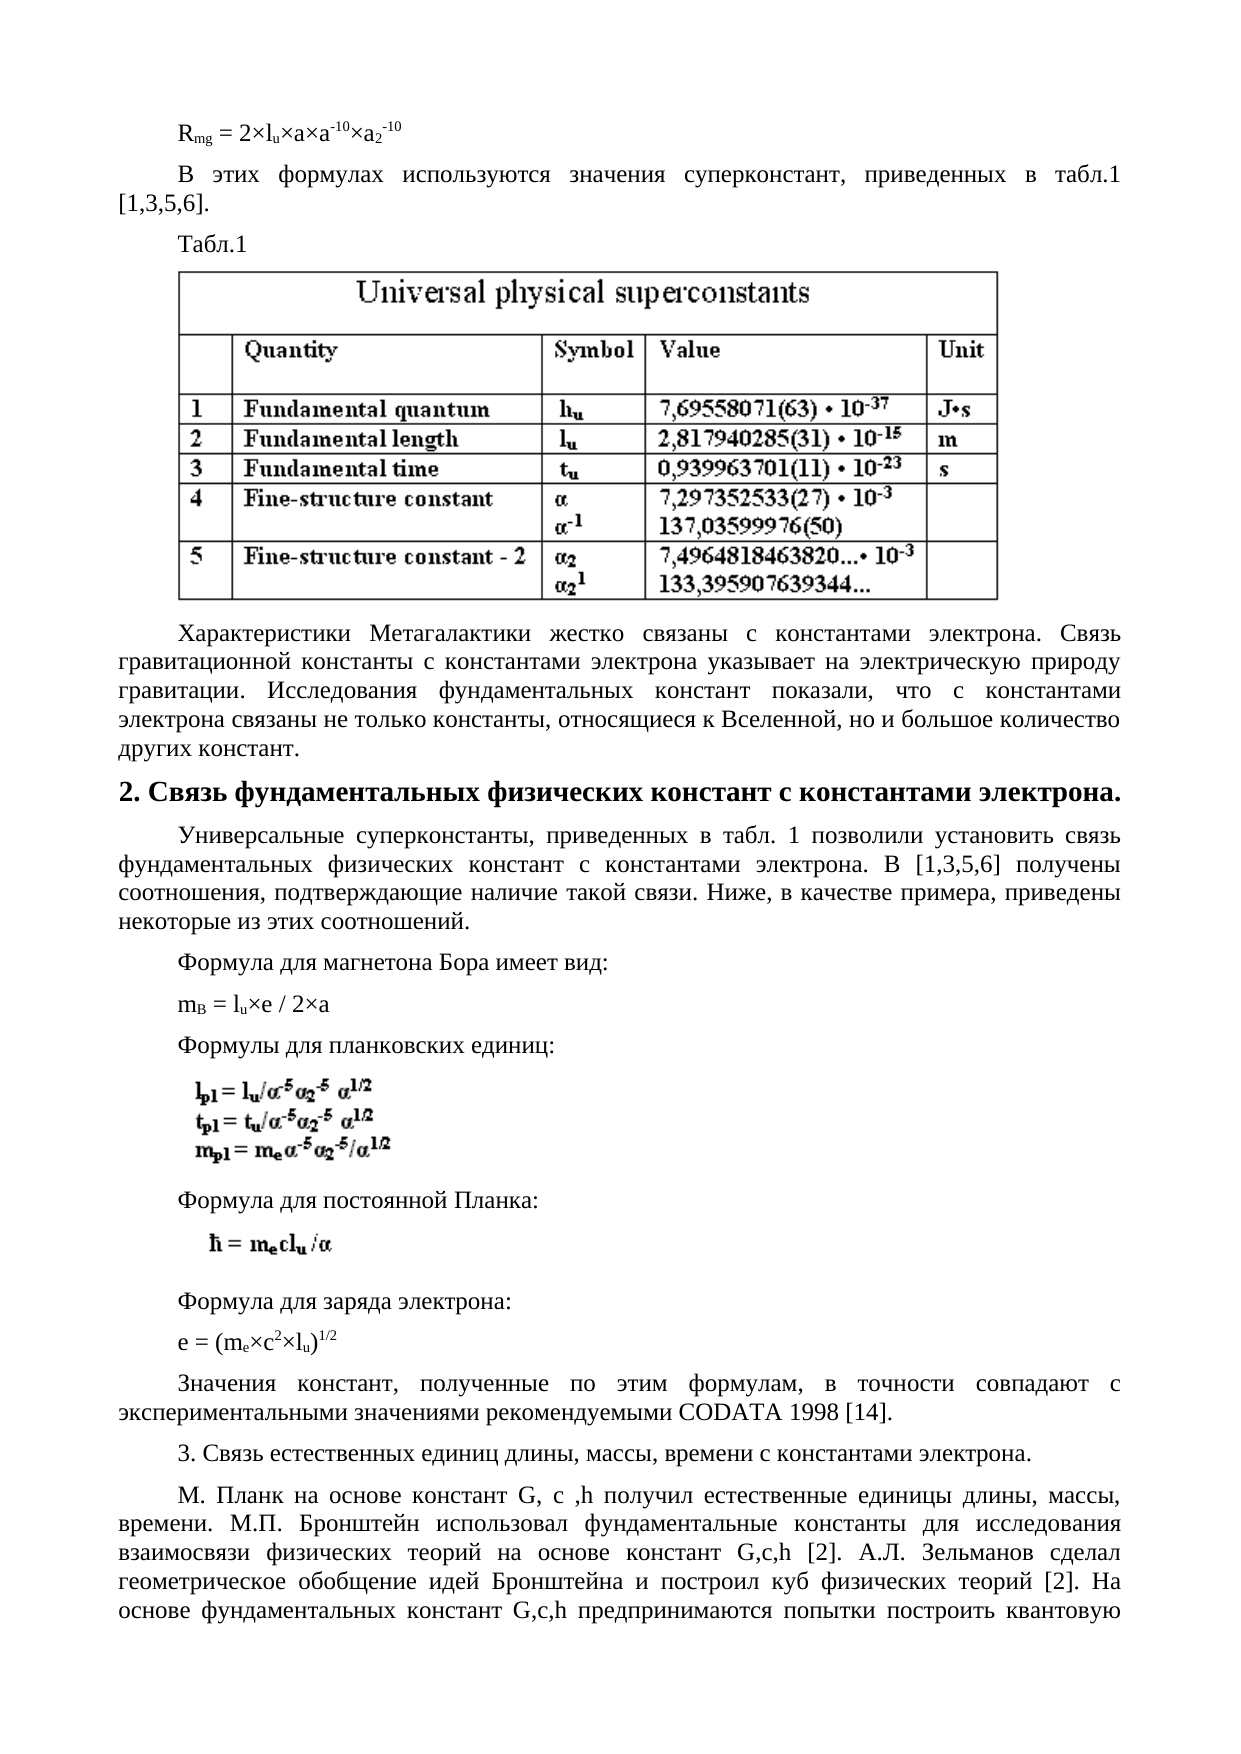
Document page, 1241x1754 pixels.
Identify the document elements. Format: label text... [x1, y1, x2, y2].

text Характеристики Метагалактики жестко связаны с константами электрона. Связь гравитационной константы с константами электрона указывает на электрическую природу гравитации. Исследования фундаментальных констант показали, что с константами электрона связаны не только константы, относящиеся к Вселенной, но и большое количество других констант. [118, 618, 1122, 761]
picture [177, 1071, 406, 1173]
picture [177, 270, 1003, 605]
text Значения констант, полученные по этим формулам, в точности совпадают с экспериментальными значениями рекомендуемыми CODATA 1998 [14]. [118, 1368, 1122, 1426]
text mB = lu×e / 2×a [118, 989, 1122, 1017]
picture [177, 1226, 376, 1274]
text В этих формулах используются значения суперконстант, приведенных в табл.1 [1,3,5,6]. [118, 159, 1122, 217]
text Формула для магнетона Бора имеет вид: [118, 947, 1122, 976]
text e = (me×c2×lu)1/2 [118, 1327, 1122, 1356]
text Rmg = 2×lu×a×a-10×a2-10 [118, 118, 1122, 147]
text 2. Связь фундаментальных физических констант с константами электрона. [118, 774, 1122, 807]
text Универсальные суперконстанты, приведенных в табл. 1 позволили установить связь фундаментальных физических констант с константами электрона. В [1,3,5,6] получены соотношения, подтверждающие наличие такой связи. Ниже, в качестве примера, приведены некоторые из этих соотношений. [118, 820, 1122, 935]
text Формулы для планковских единиц: [118, 1030, 1122, 1059]
text 3. Связь естественных единиц длины, массы, времени с константами электрона. [118, 1438, 1122, 1467]
text Табл.1 [118, 229, 1122, 258]
text Формула для постоянной Планка: [118, 1185, 1122, 1214]
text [118, 1480, 1122, 1623]
text Формула для заряда электрона: [118, 1286, 1122, 1315]
